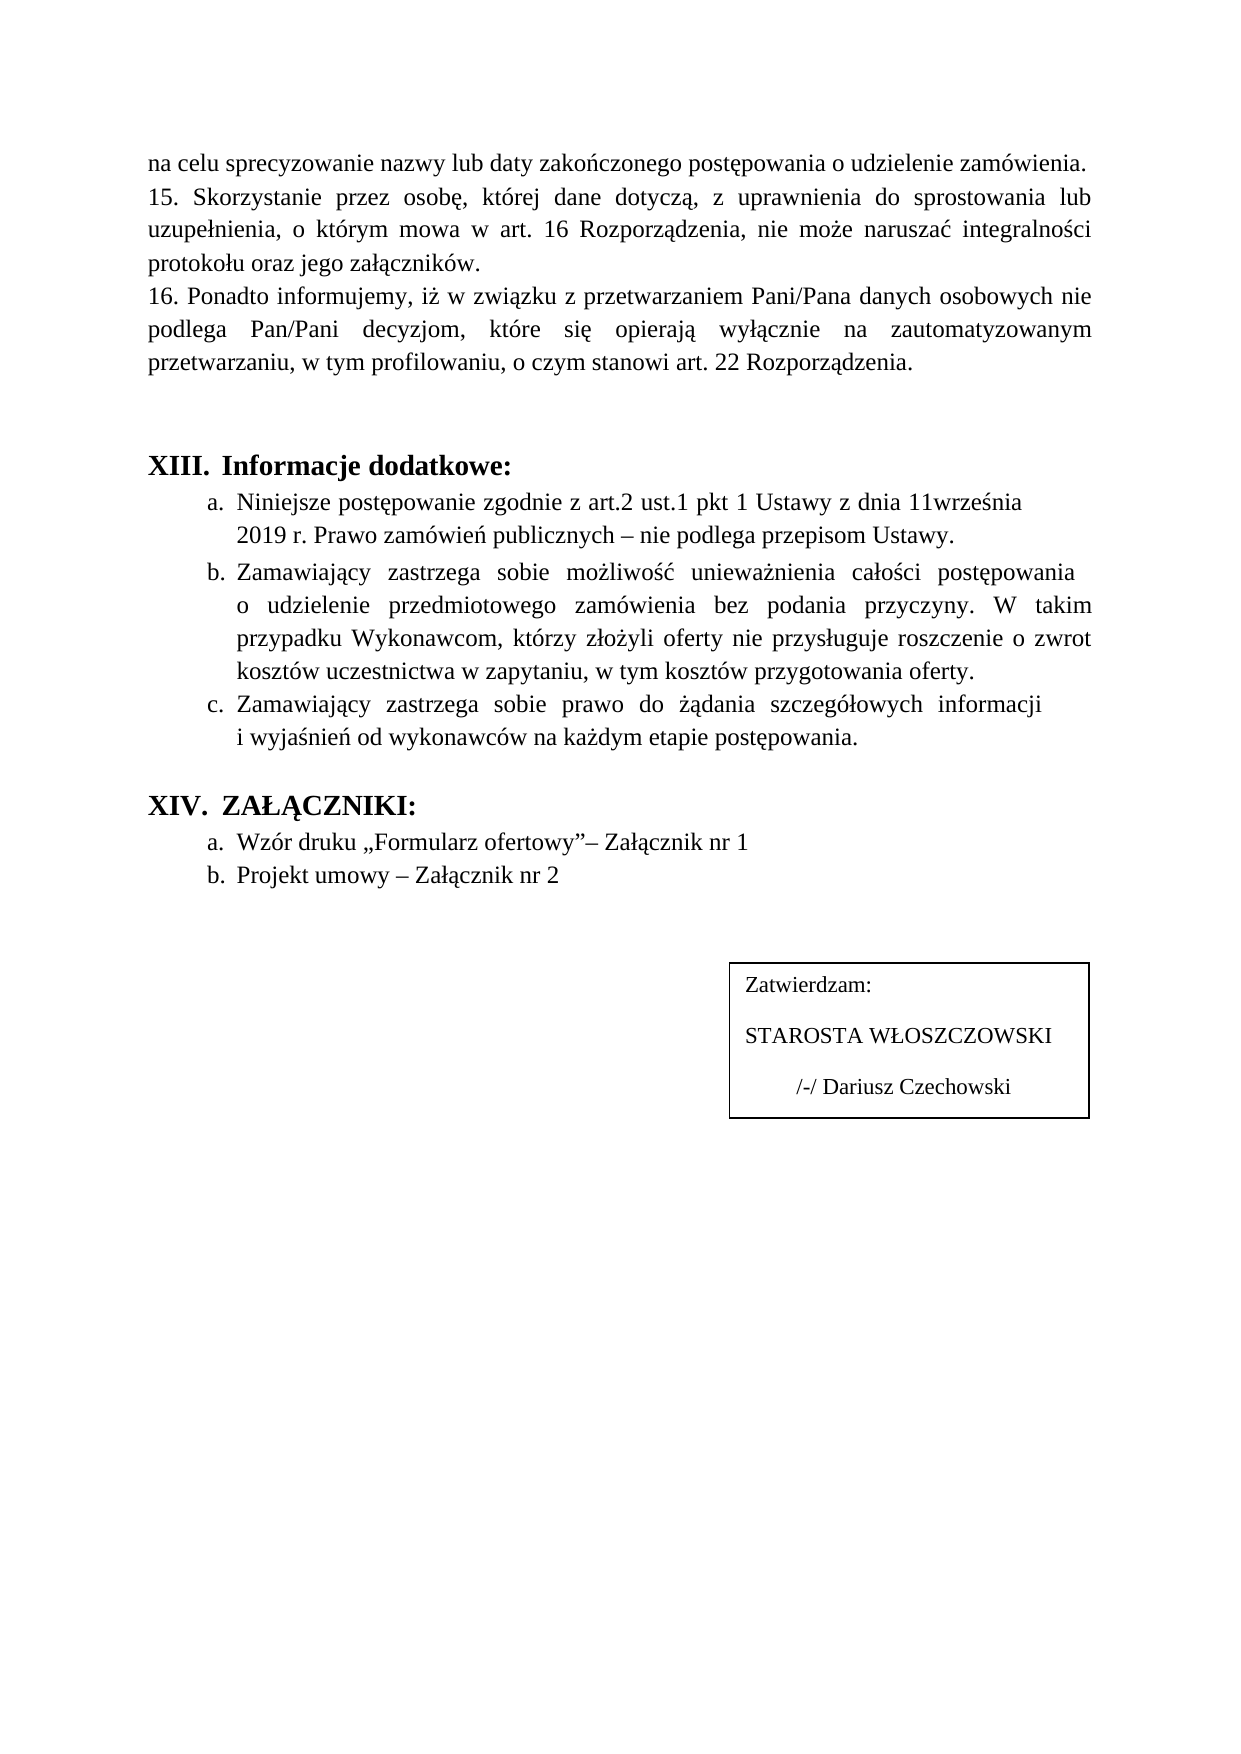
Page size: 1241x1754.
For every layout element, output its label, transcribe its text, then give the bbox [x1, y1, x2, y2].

list Projekt umowy – Załącznik nr 2 [207, 860, 1092, 889]
list Informacje dodatkowe: [148, 448, 1092, 482]
list Wzór druku „Formularz ofertowy”– Załącznik nr 1 [207, 827, 1092, 856]
list Zamawiający zastrzega sobie możliwość unieważnienia całości postępowania o udzielenie przedmiotowego zamówienia bez podania przyczyny. W takim przypadku Wykonawcom, którzy złożyli oferty nie przysługuje roszczenie o zwrot kosztów uczestnictwa w zapytaniu, w tym kosztów przygotowania oferty. [207, 557, 1093, 684]
list Zamawiający zastrzega sobie prawo do żądania szczegółowych informacji i wyjaśnień od wykonawców na każdym etapie postępowania. [207, 689, 1058, 751]
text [148, 148, 1092, 176]
text 15. Skorzystanie przez osobę, której dane dotyczą, z uprawnienia do sprostowania lub uzupełnienia, o którym mowa w art. 16 Rozporządzenia, nie może naruszać integralności protokołu oraz jego załączników. [148, 182, 1092, 276]
list Niniejsze postępowanie zgodnie z art.2 ust.1 pkt 1 Ustawy z dnia 11września 2019 r. Prawo zamówień publicznych – nie podlega przepisom Ustawy. [207, 487, 1023, 548]
text 16. Ponadto informujemy, iż w związku z przetwarzaniem Pani/Pana danych osobowych nie podlega Pan/Pani decyzjom, które się opierają wyłącznie na zautomatyzowanym przetwarzaniu, w tym profilowaniu, o czym stanowi art. 22 Rozporządzenia. [148, 281, 1092, 376]
list ZAŁĄCZNIKI: [148, 788, 1092, 822]
